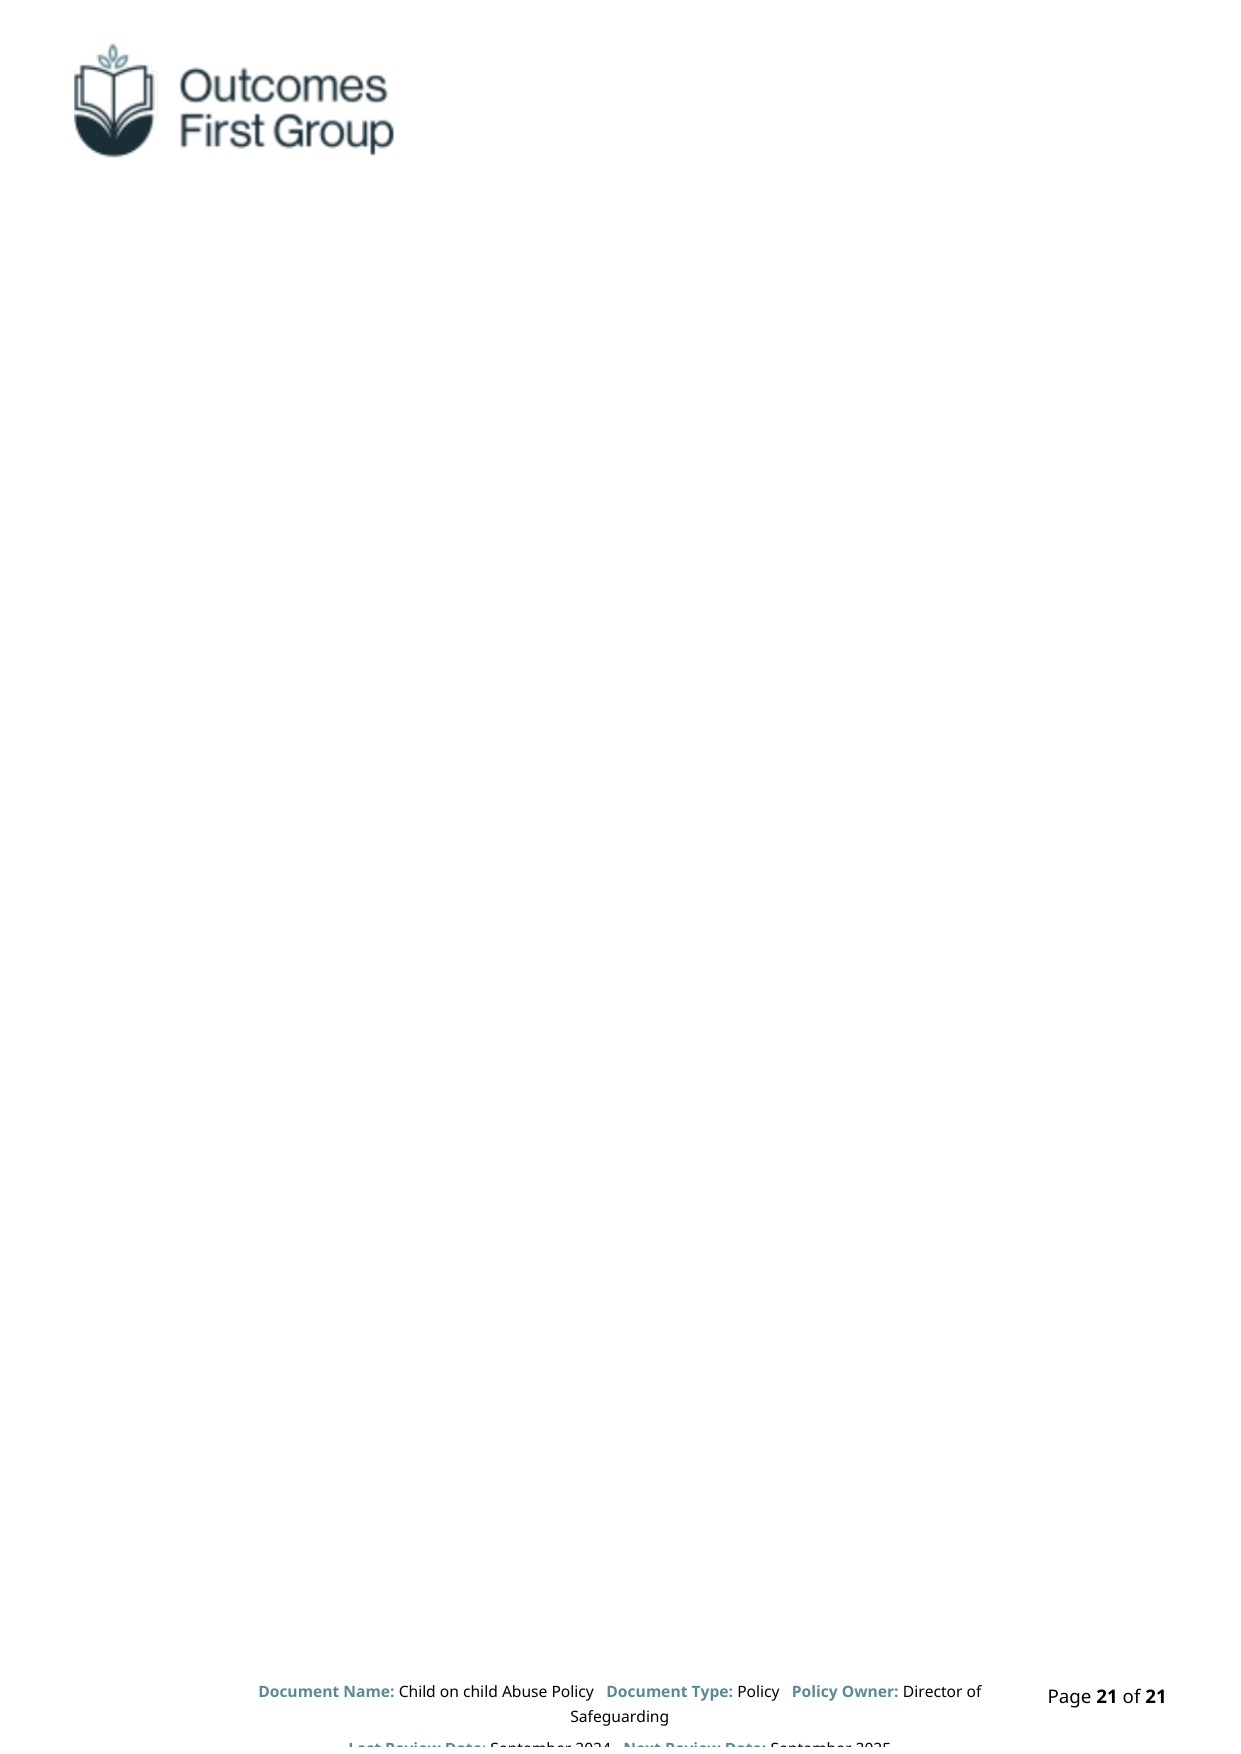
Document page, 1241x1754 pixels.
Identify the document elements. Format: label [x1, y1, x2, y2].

picture [73, 42, 394, 159]
